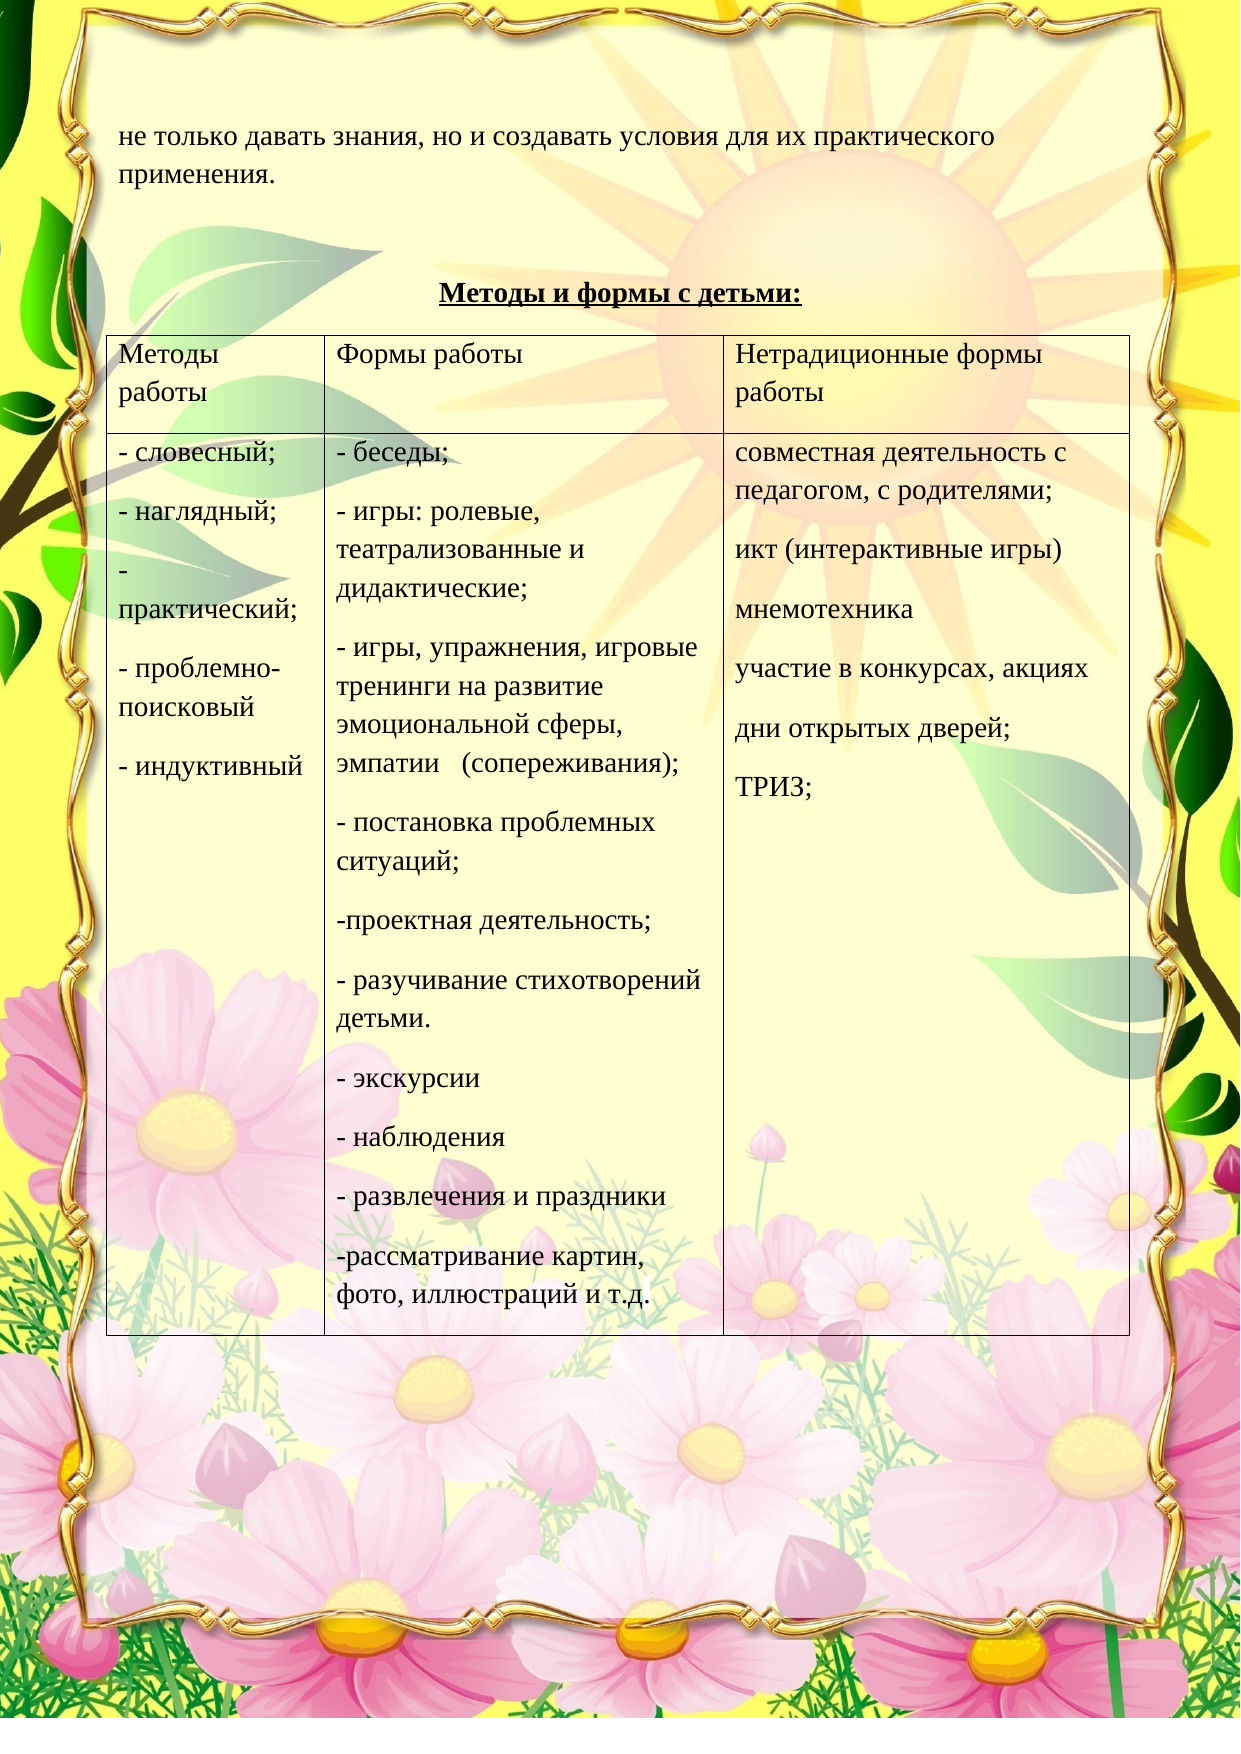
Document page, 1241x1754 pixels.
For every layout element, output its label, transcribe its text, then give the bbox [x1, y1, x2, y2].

text Методы и формы с детьми: [118, 275, 1122, 309]
table_cell - беседы; - игры: ролевые, театрализованные и дидактические; - игры, упражнения, игровые тренинги на развитие эмоциональной сферы, эмпатии (сопереживания); - постановка проблемных ситуаций; -проектная деятельность; - разучивание стихотворений детьми. - экскурсии - наблюдения - развлечения и праздники -рассматривание картин, фото, иллюстраций и т.д. [325, 434, 723, 1334]
table_cell - словесный; - наглядный; - практический; - проблемно-поисковый - индуктивный [107, 434, 324, 1334]
table_header Формы работы [325, 336, 723, 433]
picture [0, 0, 1241, 1718]
table_header Методы работы [107, 336, 324, 433]
table_cell совместная деятельность с педагогом, с родителями; икт (интерактивные игры) мнемотехника участие в конкурсах, акциях дни открытых дверей; ТРИЗ; [724, 434, 1129, 1334]
table_header Нетрадиционные формы работы [724, 336, 1129, 433]
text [118, 118, 1122, 190]
